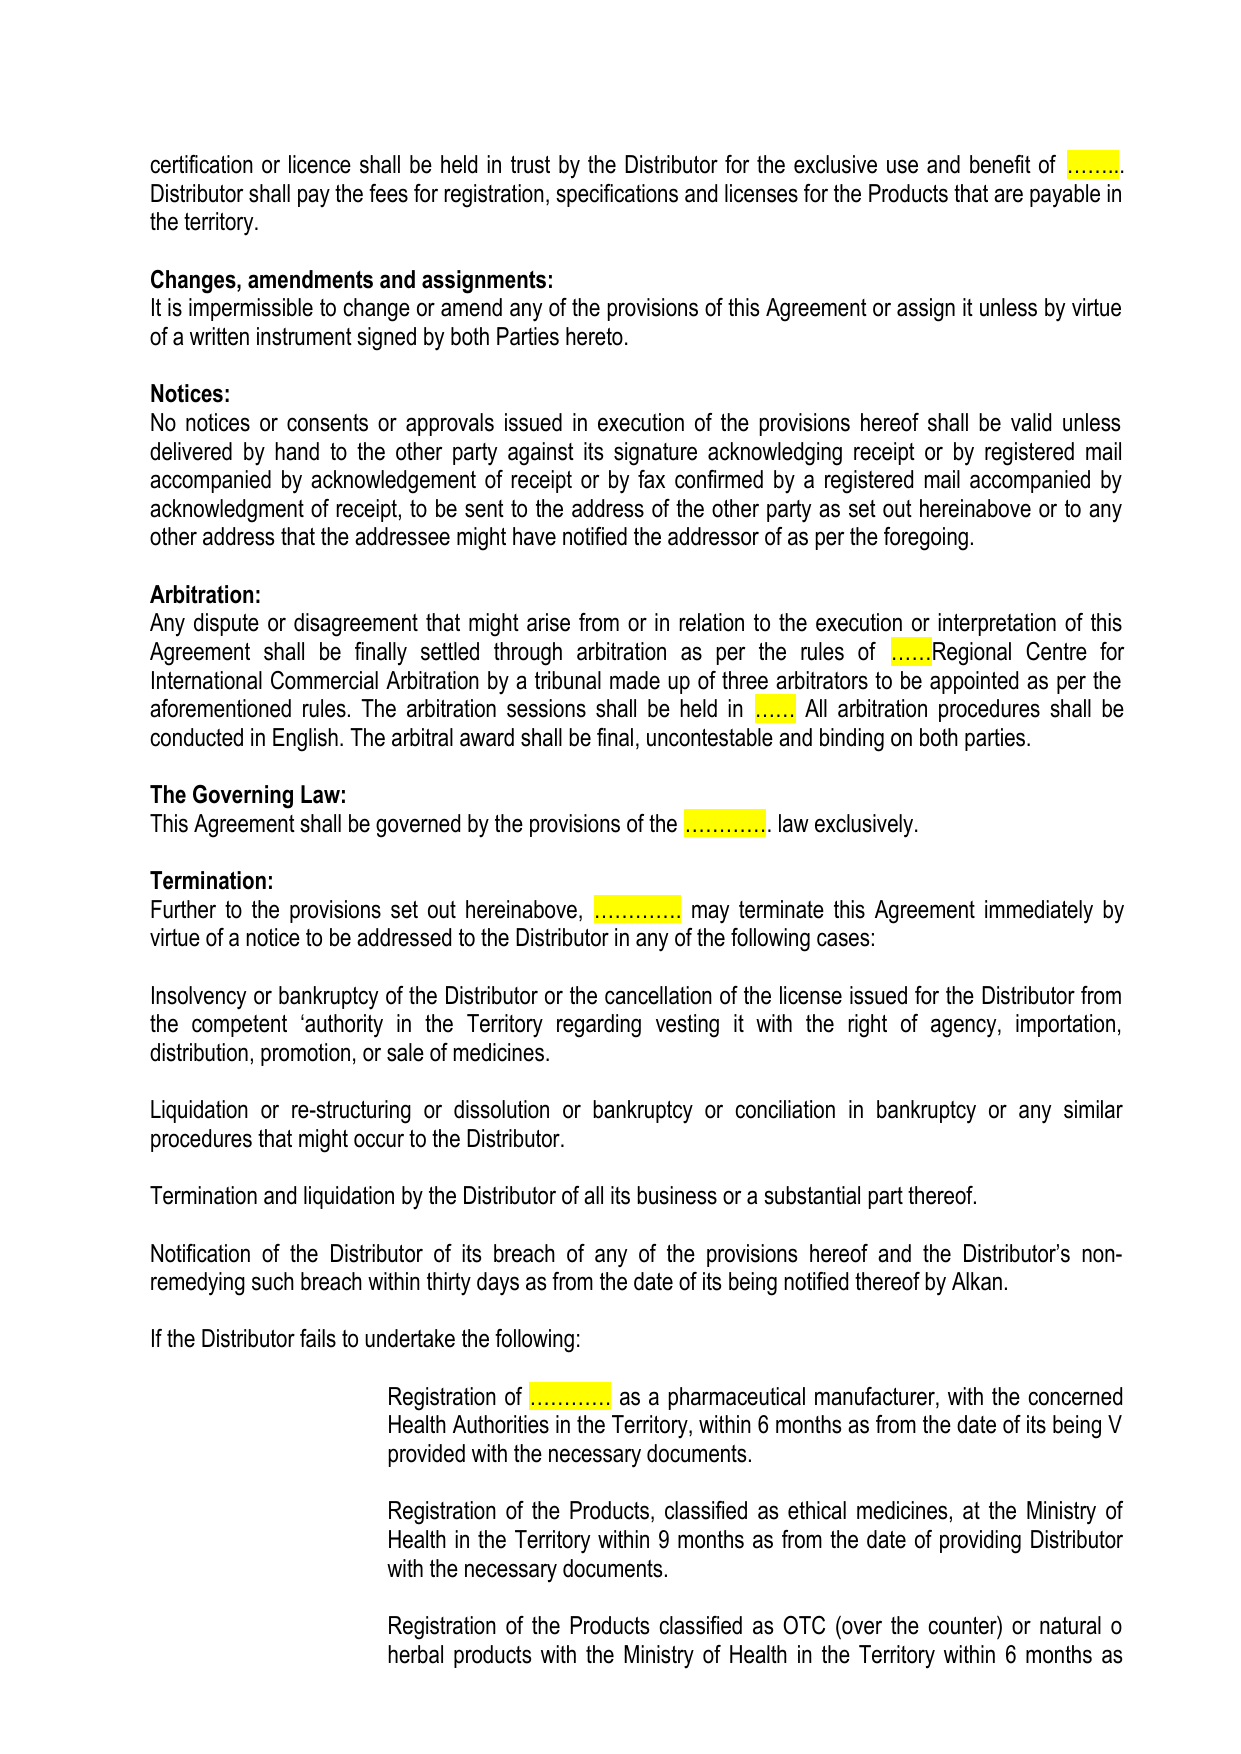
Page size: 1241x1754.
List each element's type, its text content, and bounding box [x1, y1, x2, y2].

subtitle Registration of the Products, classified as ethical medicines, at the Ministry of Health in the Territory within 9 months as from the date of providing Distributor with the necessary documents. [387, 1496, 1125, 1582]
subtitle Notification of the Distributor of its breach of any of the provisions hereof and the Distributor’s non-remedying such breach within thirty days as from the date of its being notified thereof by Alkan. [150, 1238, 1125, 1296]
subtitle Further to the provisions set out hereinabove, …………. may terminate this Agreement immediately by virtue of a notice to be addressed to the Distributor in any of the following cases: [150, 895, 1125, 952]
subtitle Insolvency or bankruptcy of the Distributor or the cancellation of the license issued for the Distributor from the competent ‘authority in the Territory regarding vesting it with the right of agency, importation, distribution, promotion, or sale of medicines. [150, 981, 1125, 1067]
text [150, 150, 1125, 236]
text This Agreement shall be governed by the provisions of the …………. law exclusively. [766, 809, 1125, 837]
subtitle Termination and liquidation by the Distributor of all its business or a substantial part thereof. [150, 1181, 1125, 1210]
subtitle Arbitration: [150, 580, 1125, 608]
subtitle If the Distributor fails to undertake the following: [150, 1324, 1125, 1353]
subtitle The Governing Law: [150, 780, 1125, 809]
subtitle Changes, amendments and assignments: [150, 264, 1125, 293]
text It is impermissible to change or amend any of the provisions of this Agreement or assign it unless by virtue of a written instrument signed by both Parties hereto. [150, 293, 1125, 351]
subtitle Termination: [150, 866, 1125, 895]
subtitle Registration of ………… as a pharmaceutical manufacturer, with the concerned Health Authorities in the Territory, within 6 months as from the date of its being V provided with the necessary documents. [387, 1382, 1125, 1468]
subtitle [387, 1611, 1125, 1668]
subtitle Liquidation or re-structuring or dissolution or bankruptcy or conciliation in bankruptcy or any similar procedures that might occur to the Distributor. [150, 1095, 1125, 1153]
text Any dispute or disagreement that might arise from or in relation to the execution or interpretation of this Agreement shall be finally settled through arbitration as per the rules of ……Regional Centre for International Commercial Arbitration by a tribunal made up of three arbitrators to be appointed as per the aforementioned rules. The arbitration sessions shall be held in …… All arbitration procedures shall be conducted in English. The arbitral award shall be final, uncontestable and binding on both parties. [150, 608, 1125, 752]
subtitle Notices: [150, 379, 1125, 408]
text This Agreement shall be governed by the provisions of the …………. law exclusively. [150, 809, 684, 837]
text No notices or consents or approvals issued in execution of the provisions hereof shall be valid unless delivered by hand to the other party against its signature acknowledging receipt or by registered mail accompanied by acknowledgement of receipt or by fax confirmed by a registered mail accompanied by acknowledgment of receipt, to be sent to the address of the other party as set out hereinabove or to any other address that the addressee might have notified the addressor of as per the foregoing. [150, 408, 1125, 551]
